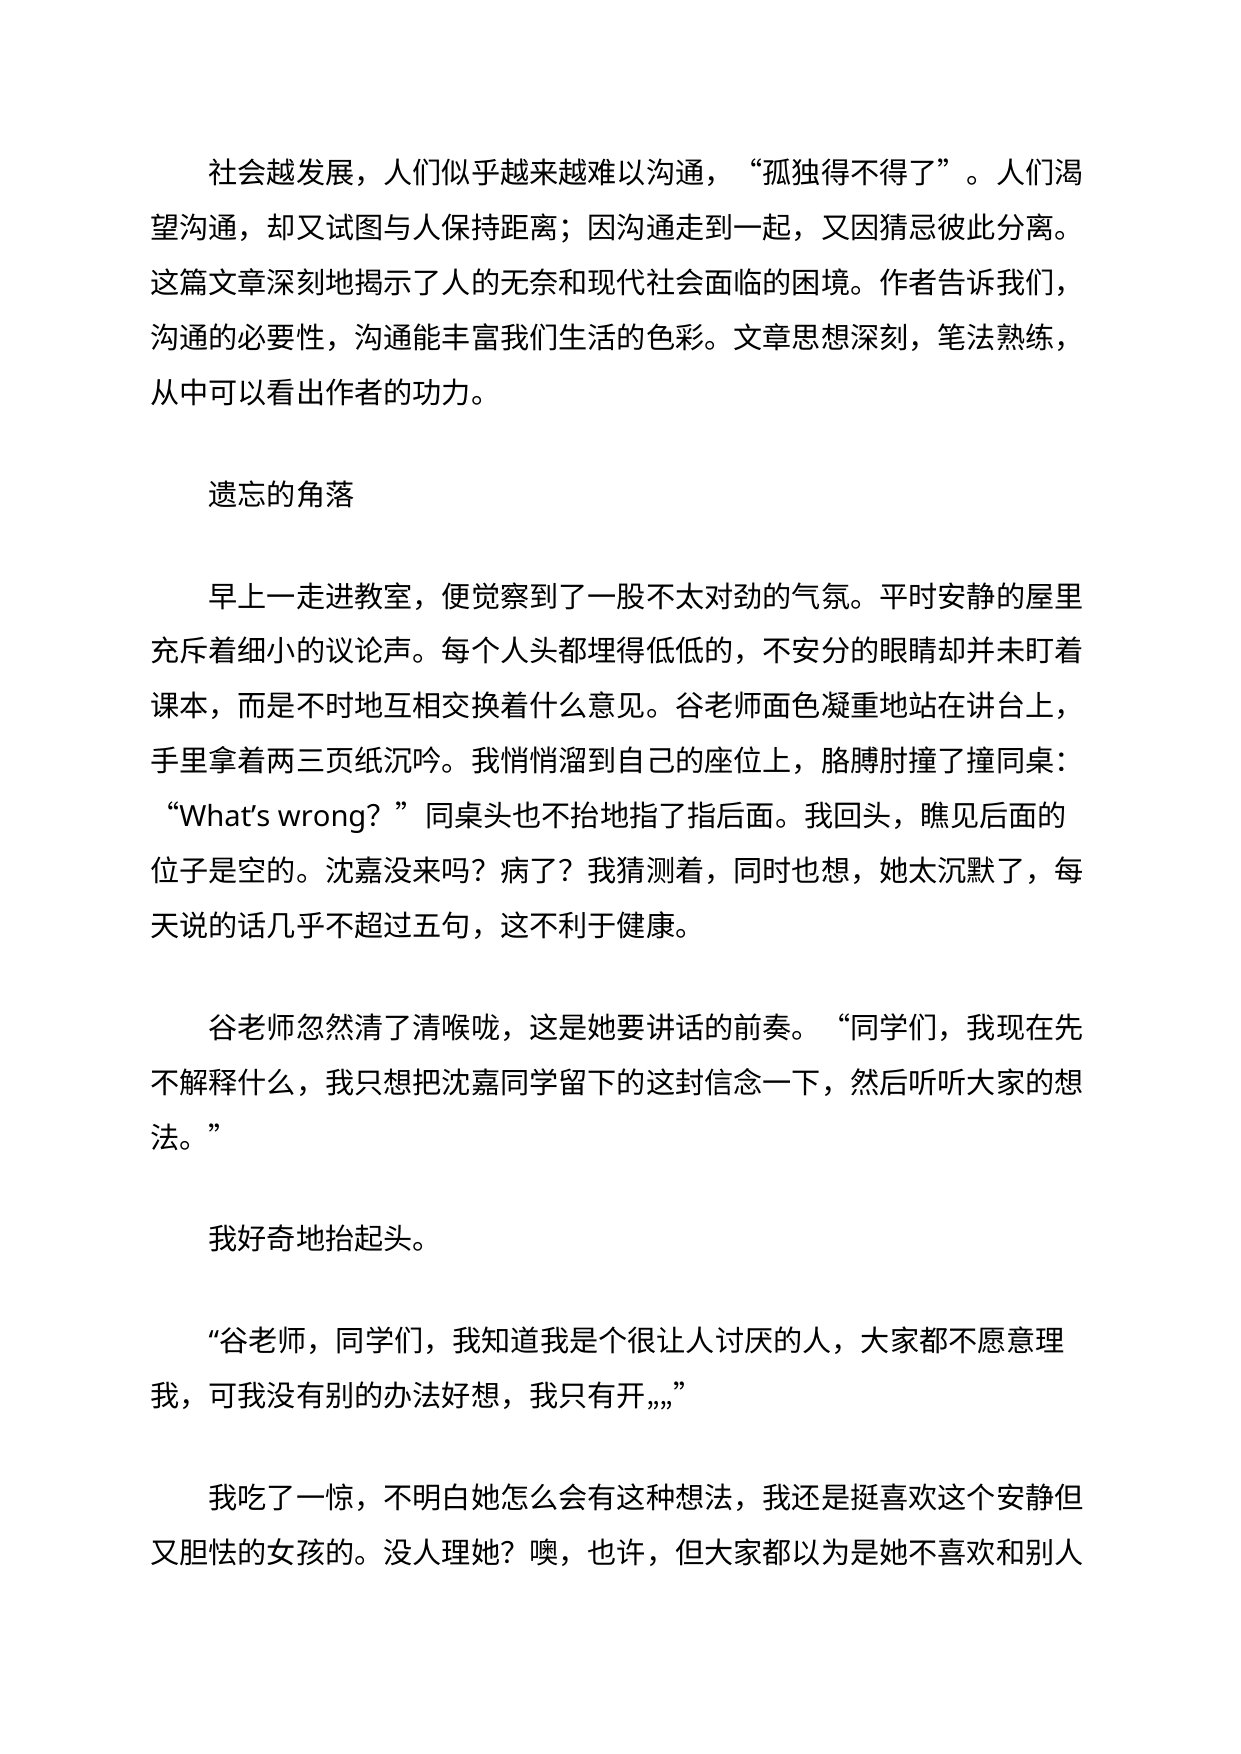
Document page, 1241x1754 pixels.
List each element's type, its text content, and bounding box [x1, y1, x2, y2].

text “谷老师，同学们，我知道我是个很让人讨厌的人，大家都不愿意理我，可我没有别的办法好想，我只有开„„” [150, 1318, 1090, 1415]
text 我好奇地抬起头。 [150, 1216, 1090, 1258]
text 谷老师忽然清了清喉咙，这是她要讲话的前奏。“同学们，我现在先不解释什么，我只想把沈嘉同学留下的这封信念一下，然后听听大家的想法。” [150, 1004, 1090, 1156]
text 社会越发展，人们似乎越来越难以沟通，“孤独得不得了”。人们渴望沟通，却又试图与人保持距离；因沟通走到一起，又因猜忌彼此分离。这篇文章深刻地揭示了人的无奈和现代社会面临的困境。作者告诉我们，沟通的必要性，沟通能丰富我们生活的色彩。文章思想深刻，笔法熟练，从中可以看出作者的功力。 [150, 150, 1090, 412]
text 遗忘的角落 [150, 471, 1090, 514]
text 早上一走进教室，便觉察到了一股不太对劲的气氛。平时安静的屋里充斥着细小的议论声。每个人头都埋得低低的，不安分的眼睛却并未盯着课本，而是不时地互相交换着什么意见。谷老师面色凝重地站在讲台上，手里拿着两三页纸沉吟。我悄悄溜到自己的座位上，胳膊肘撞了撞同桌：“What’s wrong？”同桌头也不抬地指了指后面。我回头，瞧见后面的位子是空的。沈嘉没来吗？病了？我猜测着，同时也想，她太沉默了，每天说的话几乎不超过五句，这不利于健康。 [150, 573, 1090, 945]
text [150, 1474, 1090, 1572]
